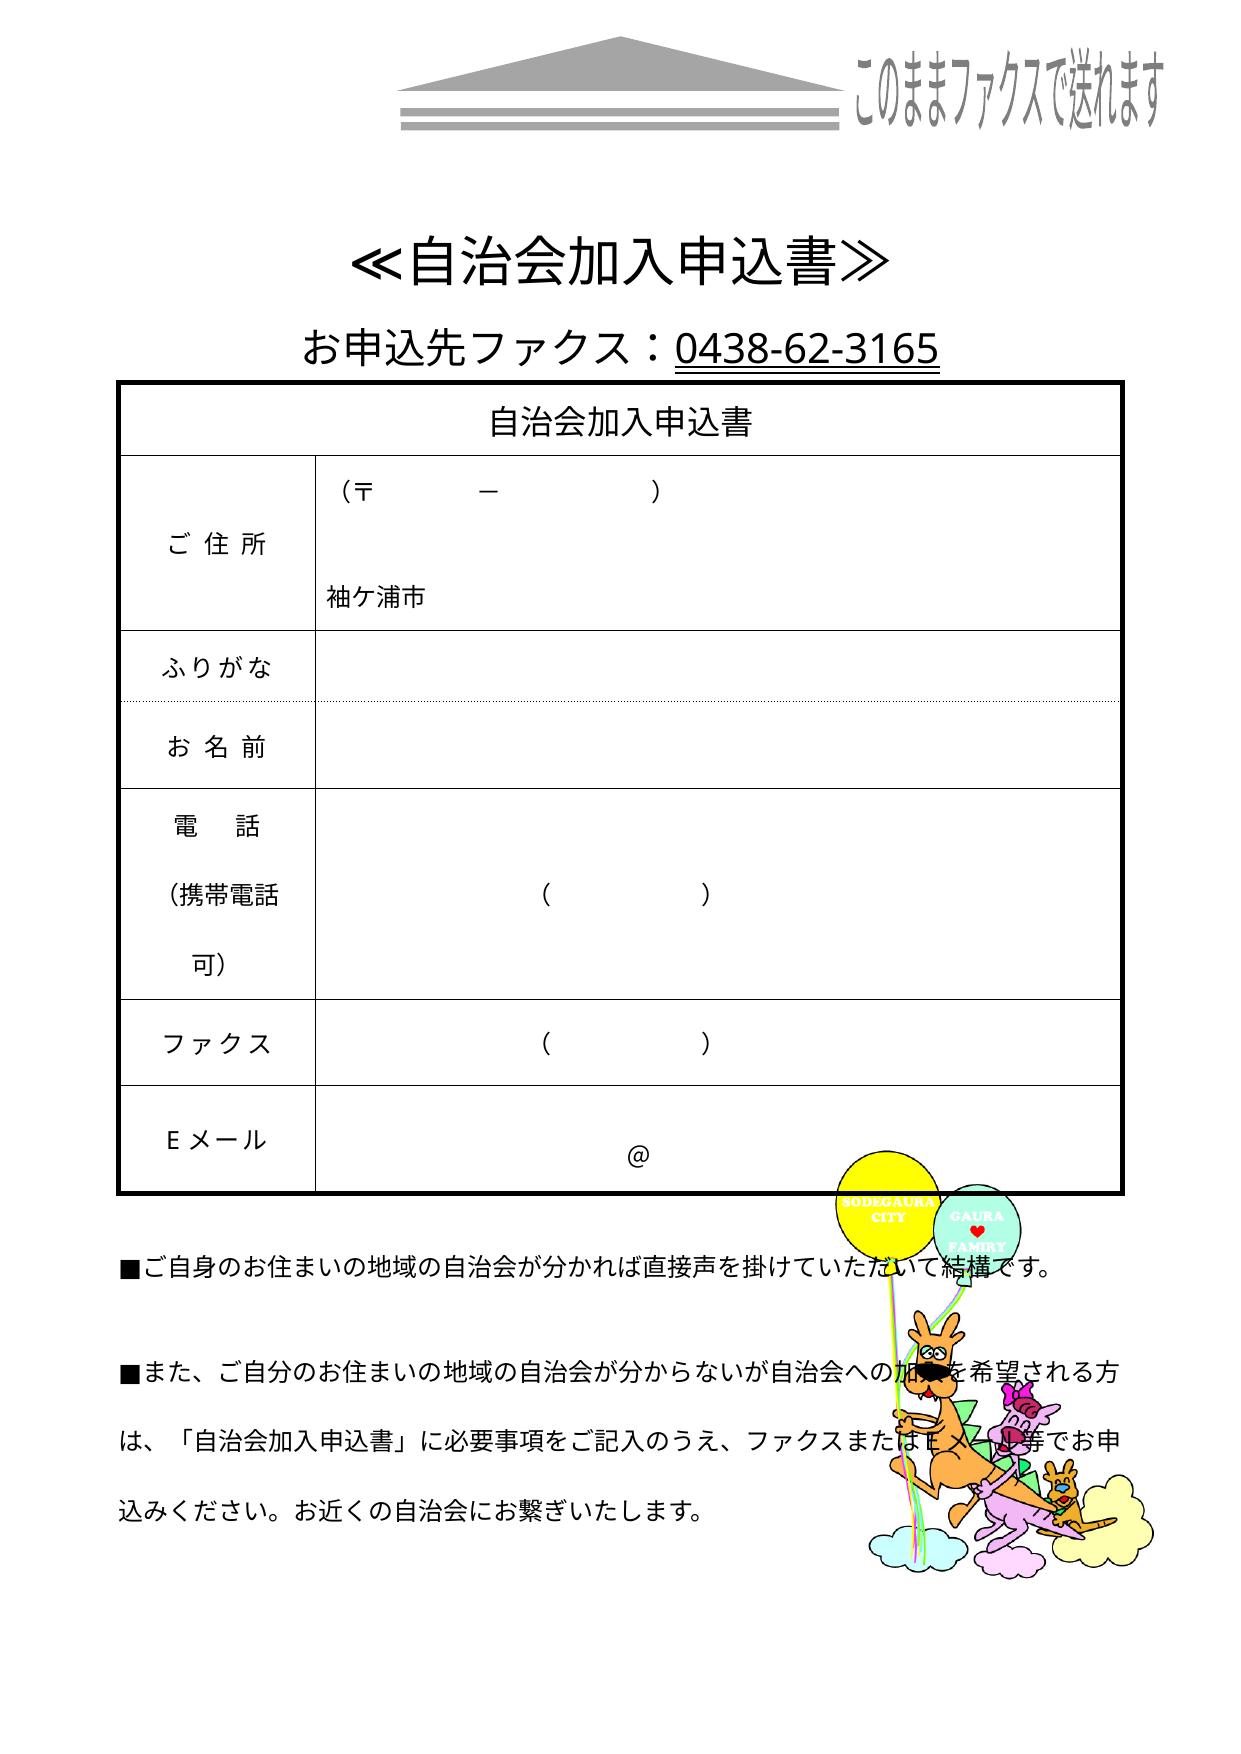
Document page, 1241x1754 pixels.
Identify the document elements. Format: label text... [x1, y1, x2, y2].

table_cell [316, 631, 1120, 701]
table_cell ふりがな [121, 631, 315, 701]
table_cell ＠ [316, 1086, 1120, 1191]
table_cell ファクス [121, 1000, 315, 1085]
table_cell Eメール [121, 1086, 315, 1191]
text ■また、ご自分のお住まいの地域の自治会が分からないが自治会への加入を希望される方は、「自治会加入申込書」に必要事項をご記入のうえ、ファクスまたはＥメール等でお申込みください。お近くの自治会にお繋ぎいたします。 [118, 1335, 1122, 1544]
table_cell ご住所 [121, 456, 315, 630]
table_cell [316, 701, 1120, 788]
table_cell お名前 [121, 701, 315, 788]
text お申込先ファクス：0438-62-3165 [118, 311, 1122, 380]
table_cell （ ） [316, 1000, 1120, 1085]
text ■ご自身のお住まいの地域の自治会が分かれば直接声を掛けていただいて結構です。 [118, 1231, 1122, 1300]
text ≪自治会加入申込書≫ [118, 206, 1122, 311]
table_cell （ ） [316, 789, 1120, 998]
table_header 自治会加入申込書 [121, 385, 1120, 455]
picture [828, 1144, 1160, 1583]
table_cell （〒 － ） 袖ケ浦市 [316, 456, 1120, 630]
table_cell 電話 （携帯電話可） [121, 789, 315, 998]
